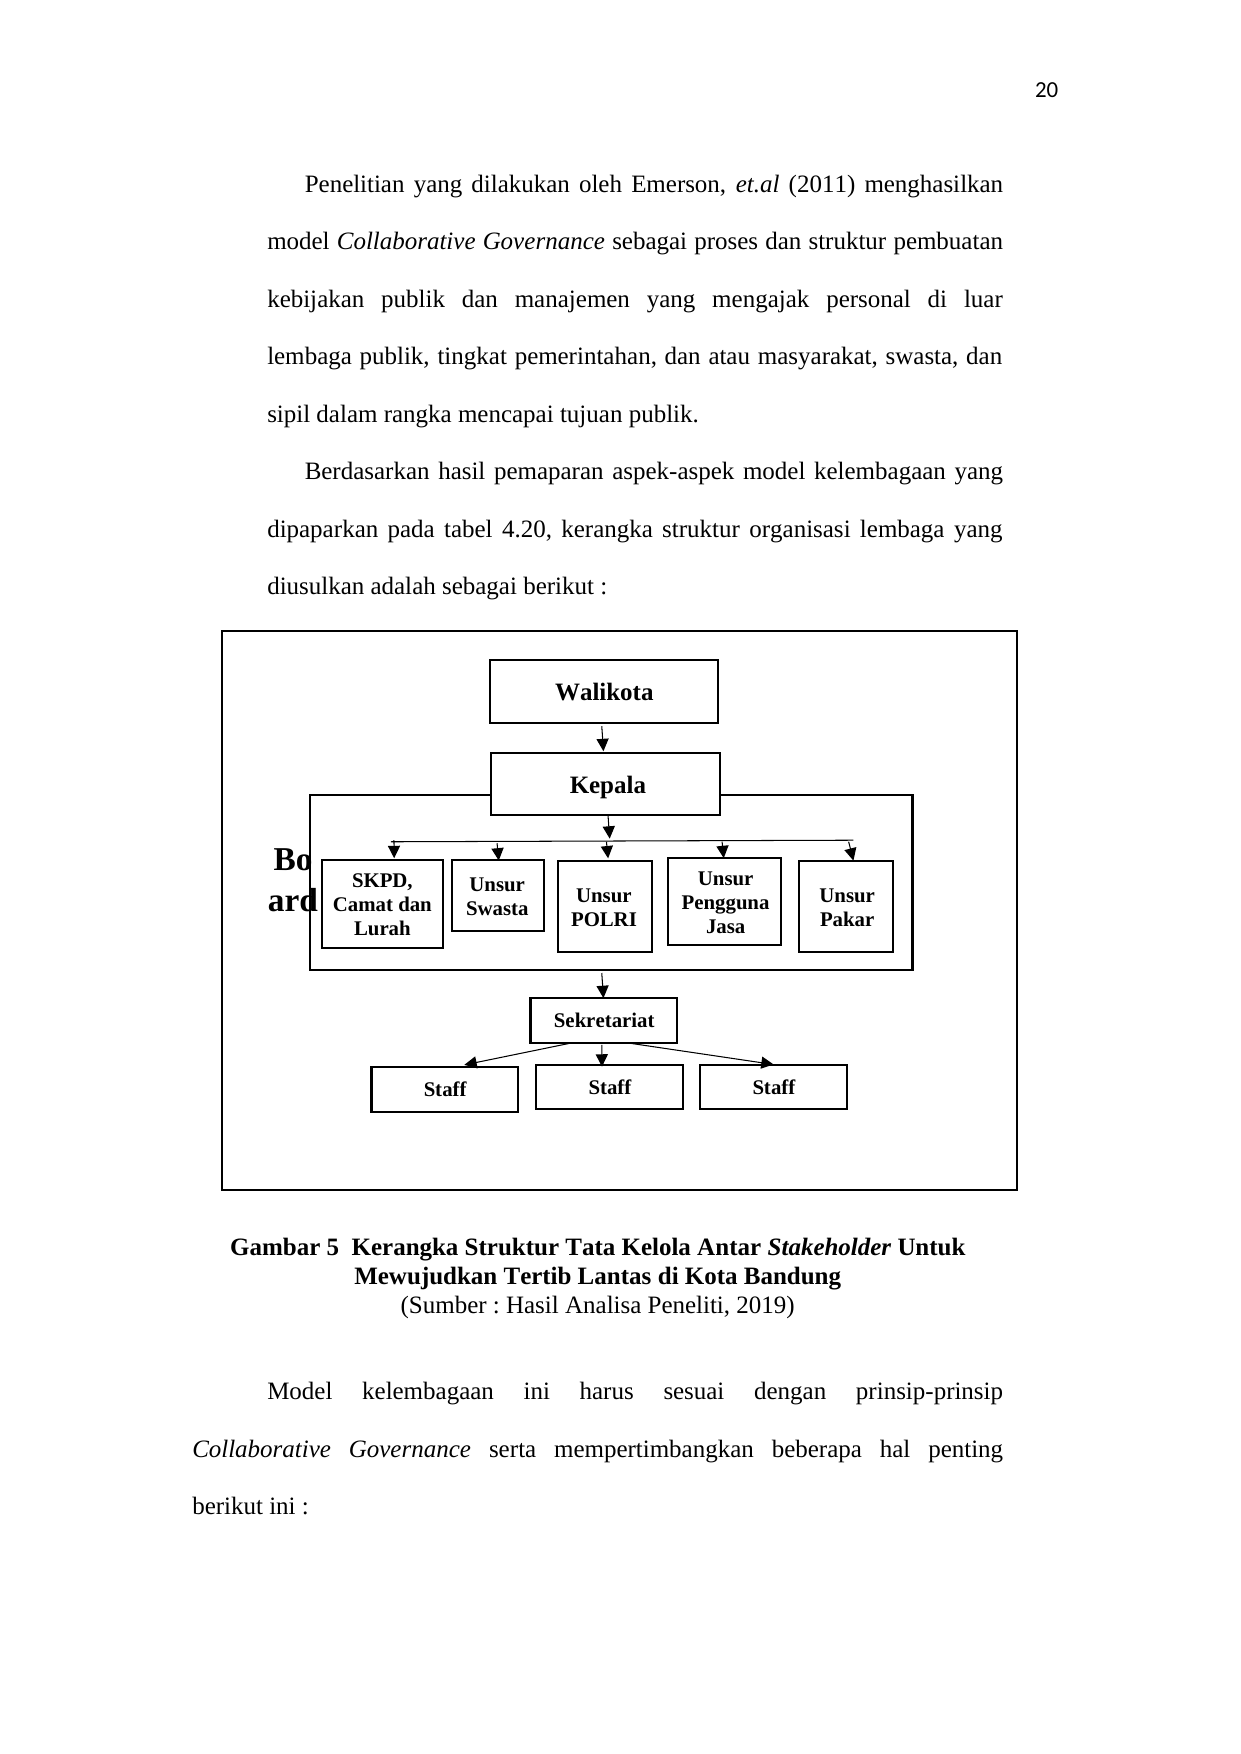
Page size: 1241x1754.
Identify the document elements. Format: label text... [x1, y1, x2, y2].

text Penelitian yang dilakukan oleh Emerson, et.al (2011) menghasilkan model Collaborative Governance sebagai proses dan struktur pembuatan kebijakan publik dan manajemen yang mengajak personal di luar lembaga publik, tingkat pemerintahan, dan atau masyarakat, swasta, dan sipil dalam rangka mencapai tujuan publik. [267, 169, 1003, 427]
text Model kelembagaan ini harus sesuai dengan prinsip-prinsip Collaborative Governance serta mempertimbangkan beberapa hal penting berikut ini : [192, 1376, 1003, 1520]
text Berdasarkan hasil pemaparan aspek-aspek model kelembagaan yang dipaparkan pada tabel 4.20, kerangka struktur organisasi lembaga yang diusulkan adalah sebagai berikut : [267, 456, 1003, 600]
text (Sumber : Hasil Analisa Peneliti, 2019) [192, 1290, 1003, 1319]
text Gambar 5 Kerangka Struktur Tata Kelola Antar Stakeholder Untuk Mewujudkan Tertib Lantas di Kota Bandung [192, 1232, 1003, 1290]
